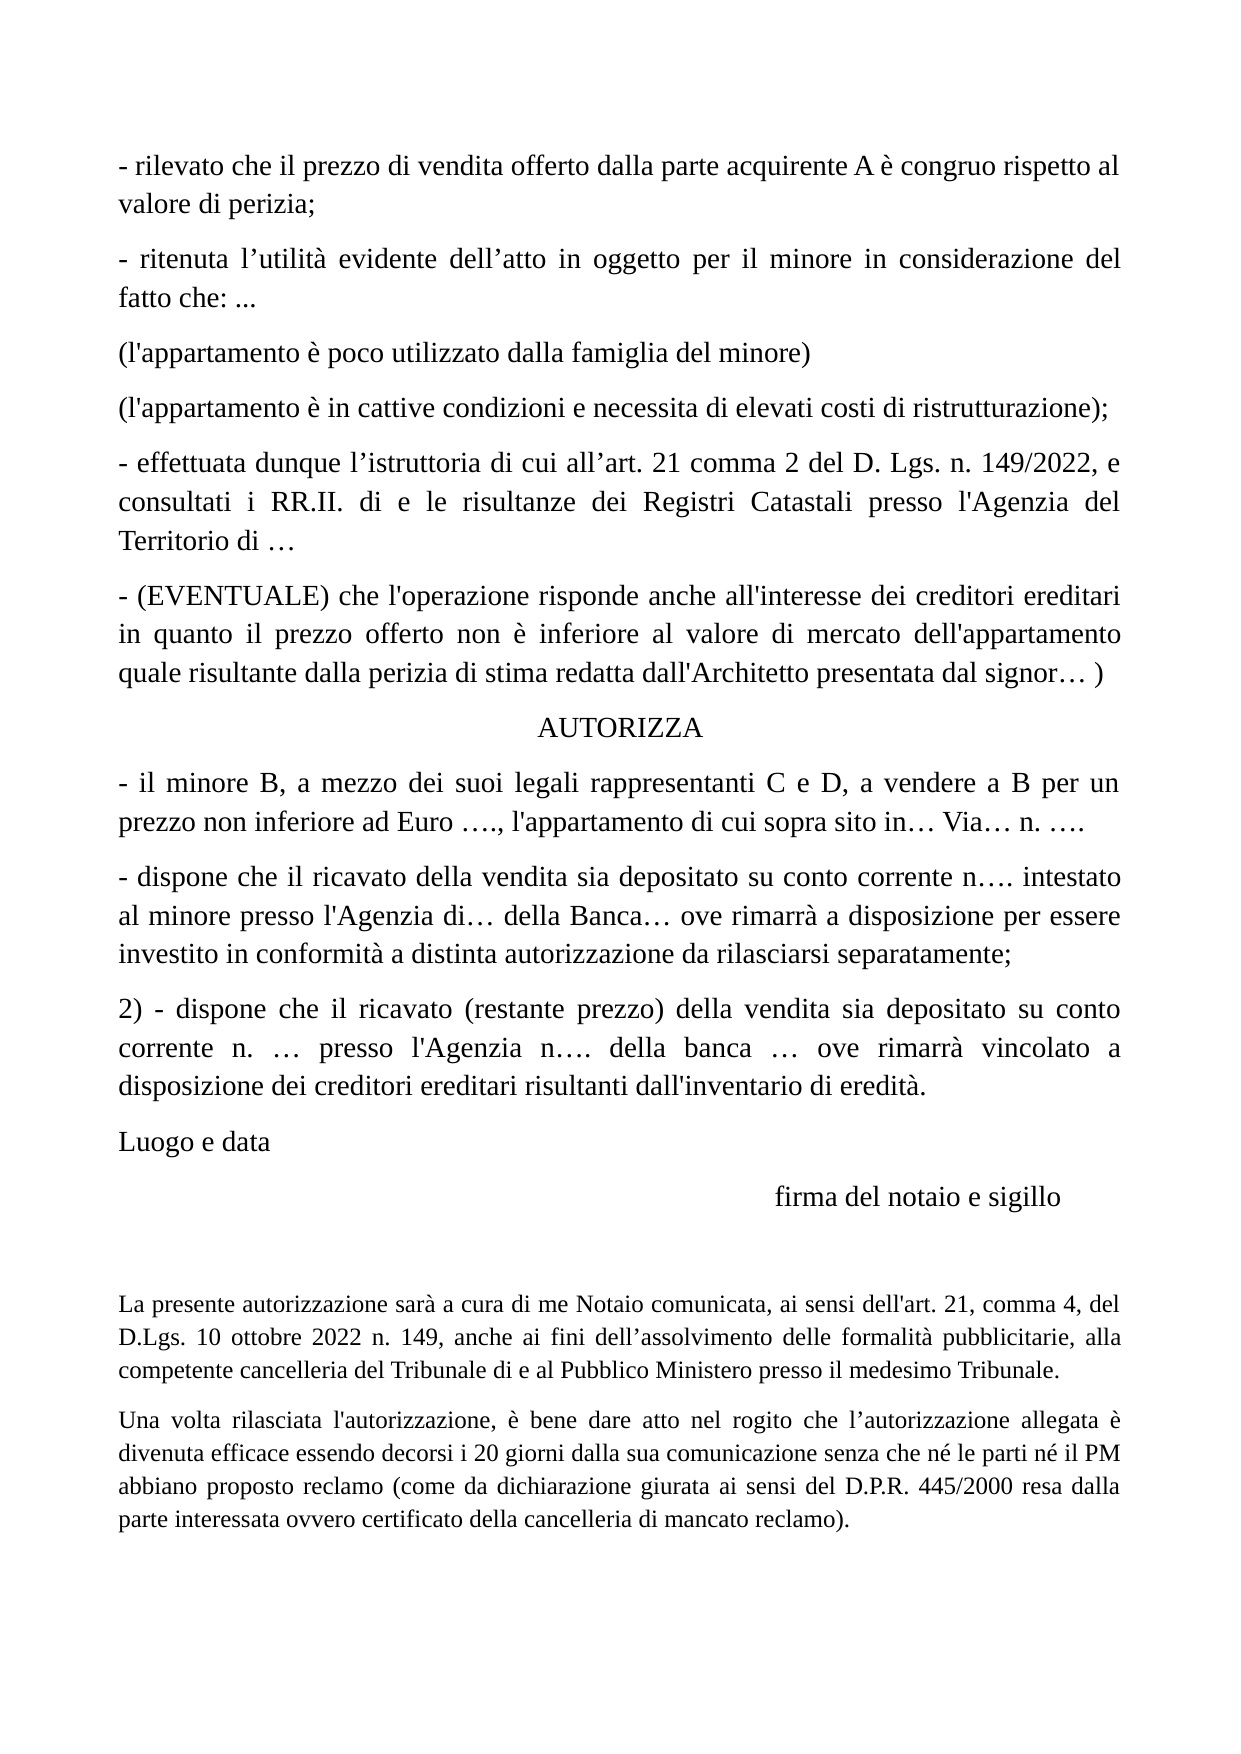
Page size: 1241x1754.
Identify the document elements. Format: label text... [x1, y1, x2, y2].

text 2) - dispone che il ricavato (restante prezzo) della vendita sia depositato su conto corrente n. … presso l'Agenzia n…. della banca … ove rimarrà vincolato a disposizione dei creditori ereditari risultanti dall'inventario di eredità. [118, 991, 1122, 1102]
text - il minore B, a mezzo dei suoi legali rappresentanti C e D, a vendere a B per un prezzo non inferiore ad Euro …., l'appartamento di cui sopra sito in… Via… n. …. [118, 765, 1122, 837]
text firma del notaio e sigillo [118, 1179, 1122, 1212]
text Una volta rilasciata l'autorizzazione, è bene dare atto nel rogito che l’autorizzazione allegata è divenuta efficace essendo decorsi i 20 giorni dalla sua comunicazione senza che né le parti né il PM abbiano proposto reclamo (come da dichiarazione giurata ai sensi del D.P.R. 445/2000 resa dalla parte interessata ovvero certificato della cancelleria di mancato reclamo). [118, 1405, 1122, 1533]
text La presente autorizzazione sarà a cura di me Notaio comunicata, ai sensi dell'art. 21, comma 4, del D.Lgs. 10 ottobre 2022 n. 149, anche ai fini dell’assolvimento delle formalità pubblicitarie, alla competente cancelleria del Tribunale di e al Pubblico Ministero presso il medesimo Tribunale. [118, 1289, 1122, 1384]
text - dispone che il ricavato della vendita sia depositato su conto corrente n…. intestato al minore presso l'Agenzia di… della Banca… ove rimarrà a disposizione per essere investito in conformità a distinta autorizzazione da rilasciarsi separatamente; [118, 859, 1122, 970]
text - effettuata dunque l’istruttoria di cui all’art. 21 comma 2 del D. Lgs. n. 149/2022, e consultati i RR.II. di e le risultanze dei Registri Catastali presso l'Agenzia del Territorio di … [118, 446, 1122, 556]
text AUTORIZZA [118, 710, 1122, 744]
text (l'appartamento è poco utilizzato dalla famiglia del minore) [118, 335, 1122, 369]
text - ritenuta l’utilità evidente dell’atto in oggetto per il minore in considerazione del fatto che: ... [118, 241, 1122, 313]
text - rilevato che il prezzo di vendita offerto dalla parte acquirente A è congruo rispetto al valore di perizia; [118, 148, 1122, 220]
text - (EVENTUALE) che l'operazione risponde anche all'interesse dei creditori ereditari in quanto il prezzo offerto non è inferiore al valore di mercato dell'appartamento quale risultante dalla perizia di stima redatta dall'Architetto presentata dal signor… ) [118, 578, 1122, 688]
text Luogo e data [118, 1124, 1122, 1157]
text (l'appartamento è in cattive condizioni e necessita di elevati costi di ristrutturazione); [118, 390, 1122, 424]
